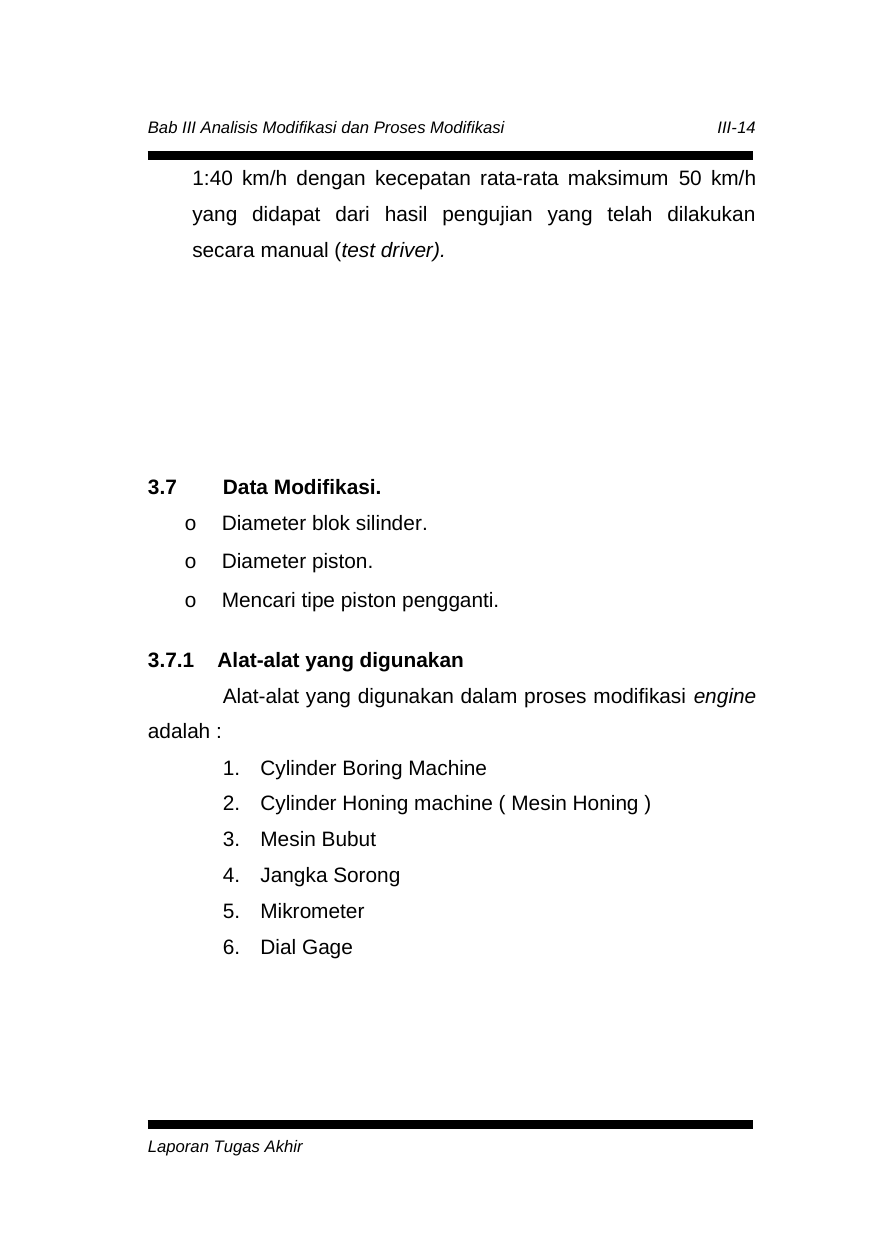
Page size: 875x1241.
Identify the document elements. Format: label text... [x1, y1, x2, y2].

list Jangka Sorong [223, 863, 756, 887]
list Diameter piston. [184, 549, 756, 575]
list Cylinder Boring Machine [223, 755, 756, 779]
list Mesin Bubut [223, 827, 756, 851]
text 3.7 Data Modifikasi. [148, 474, 756, 498]
list Mikrometer [223, 899, 756, 923]
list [192, 166, 756, 262]
text Alat-alat yang digunakan dalam proses modifikasi engine adalah : [148, 683, 756, 743]
list Diameter blok silinder. [184, 510, 756, 536]
list Dial Gage [223, 935, 756, 959]
text 3.7.1 Alat-alat yang digunakan [148, 647, 756, 671]
list Mencari tipe piston pengganti. [184, 588, 756, 614]
list Cylinder Honing machine ( Mesin Honing ) [223, 791, 756, 815]
